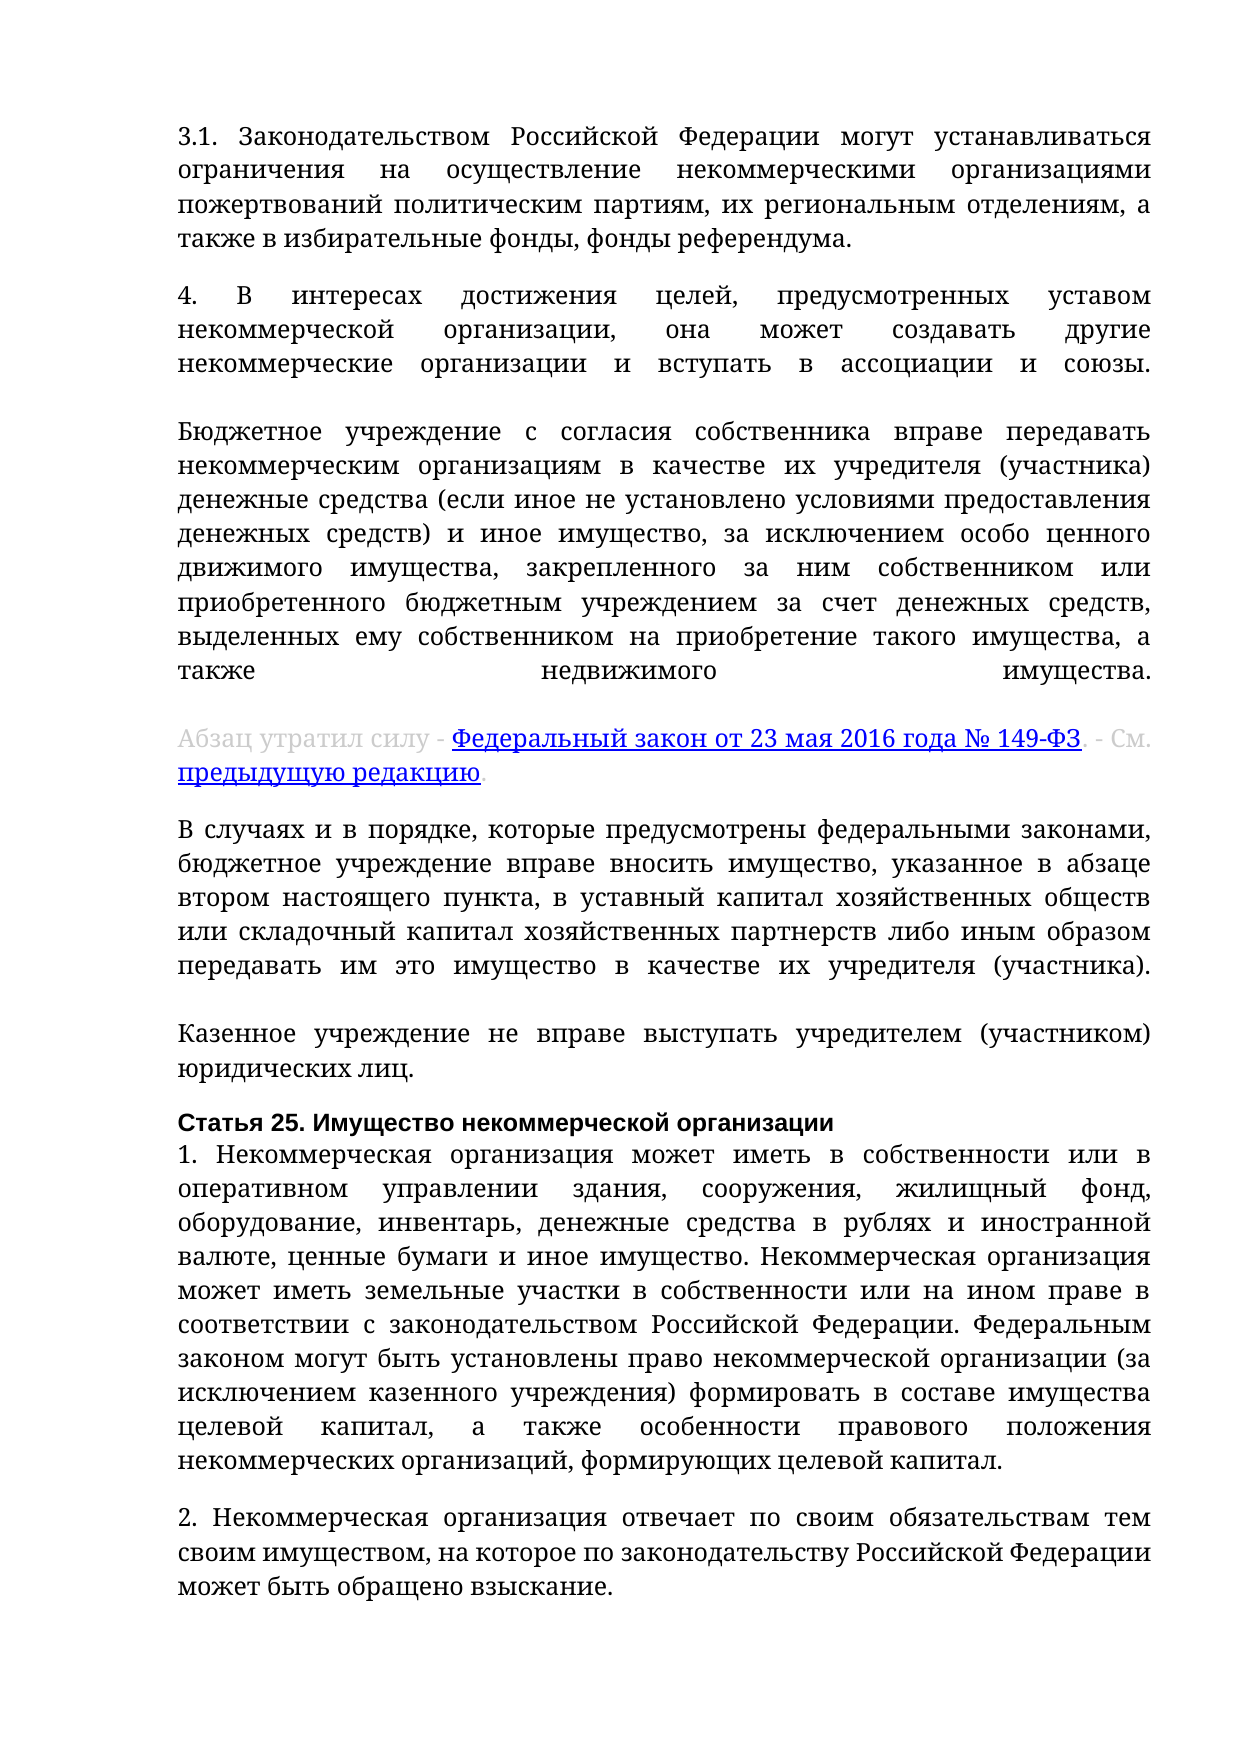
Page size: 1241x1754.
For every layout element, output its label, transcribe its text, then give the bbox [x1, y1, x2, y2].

text 3.1. Законодательством Российской Федерации могут устанавливаться ограничения на осуществление некоммерческими организациями пожертвований политическим партиям, их региональным отделениям, а также в избирательные фонды, фонды референдума.1 [177, 118, 1152, 254]
text Статья 25. Имущество некоммерческой организации60 [177, 1107, 1152, 1136]
text 4. В интересах достижения целей, предусмотренных уставом некоммерческой организации, она может создавать другие некоммерческие организации и вступать в ассоциации и союзы.22 Бюджетное учреждение с согласия собственника вправе передавать некоммерческим организациям в качестве их учредителя (участника) денежные средства (если иное не установлено условиями предоставления денежных средств) и иное имущество, за исключением особо ценного движимого имущества, закрепленного за ним собственником или приобретенного бюджетным учреждением за счет денежных средств, выделенных ему собственником на приобретение такого имущества, а также недвижимого имущества.1 Абзац утратил силу - Федеральный закон от 23 мая 2016 года № 149-ФЗ. - См. предыдущую редакцию. [177, 278, 1152, 788]
text 1. Некоммерческая организация может иметь в собственности или в оперативном управлении здания, сооружения, жилищный фонд, оборудование, инвентарь, денежные средства в рублях и иностранной валюте, ценные бумаги и иное имущество. Некоммерческая организация может иметь земельные участки в собственности или на ином праве в соответствии с законодательством Российской Федерации. Федеральным законом могут быть установлены право некоммерческой организации (за исключением казенного учреждения) формировать в составе имущества целевой капитал, а также особенности правового положения некоммерческих организаций, формирующих целевой капитал.11Закон о порядке формирования и использования целевого капитала некоммерческих организаций [177, 1136, 1152, 1477]
text В случаях и в порядке, которые предусмотрены федеральными законами, бюджетное учреждение вправе вносить имущество, указанное в абзаце втором настоящего пункта, в уставный капитал хозяйственных обществ или складочный капитал хозяйственных партнерств либо иным образом передавать им это имущество в качестве их учредителя (участника).1 Казенное учреждение не вправе выступать учредителем (участником) юридических лиц.1 [177, 812, 1152, 1084]
text 2. Некоммерческая организация отвечает по своим обязательствам тем своим имуществом, на которое по законодательству Российской Федерации может быть обращено взыскание. [177, 1500, 1152, 1602]
